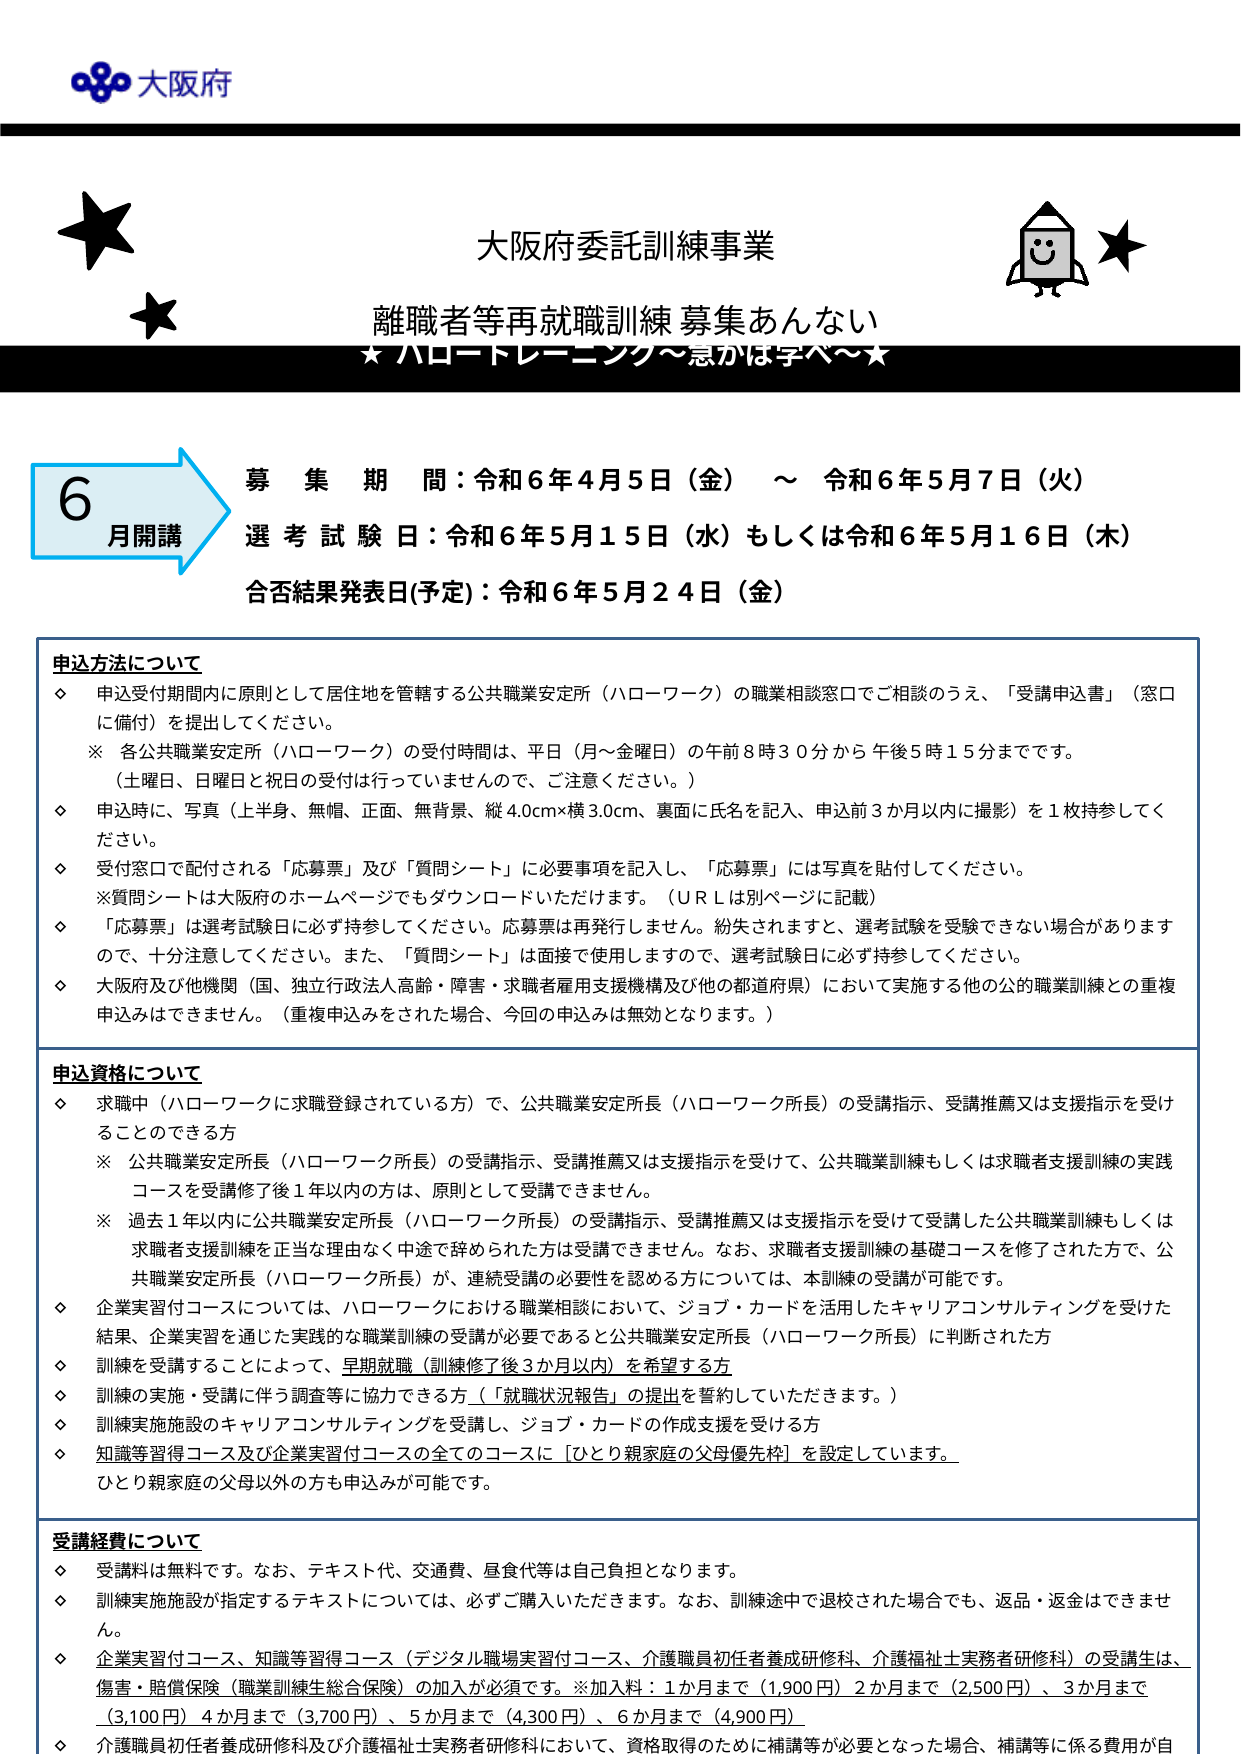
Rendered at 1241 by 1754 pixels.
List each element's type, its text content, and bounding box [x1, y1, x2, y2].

text 合否結果発表日(予定)：令和６年５月２４日（金） [158, 572, 1181, 609]
text 募 集 期 間：令和６年４月５日（金） ～ 令和６年５月７日（火） [192, 459, 1181, 497]
text 大阪府委託訓練事業 [1113, 206, 1181, 281]
text 選 考 試 験 日：令和６年５月１５日（水）もしくは令和６年５月１６日（木） [201, 516, 1181, 553]
picture [71, 61, 232, 104]
text 大阪府委託訓練事業 [71, 206, 981, 281]
picture [981, 182, 1113, 315]
list 離職者等再就職訓練 募集あんない [71, 281, 1181, 345]
